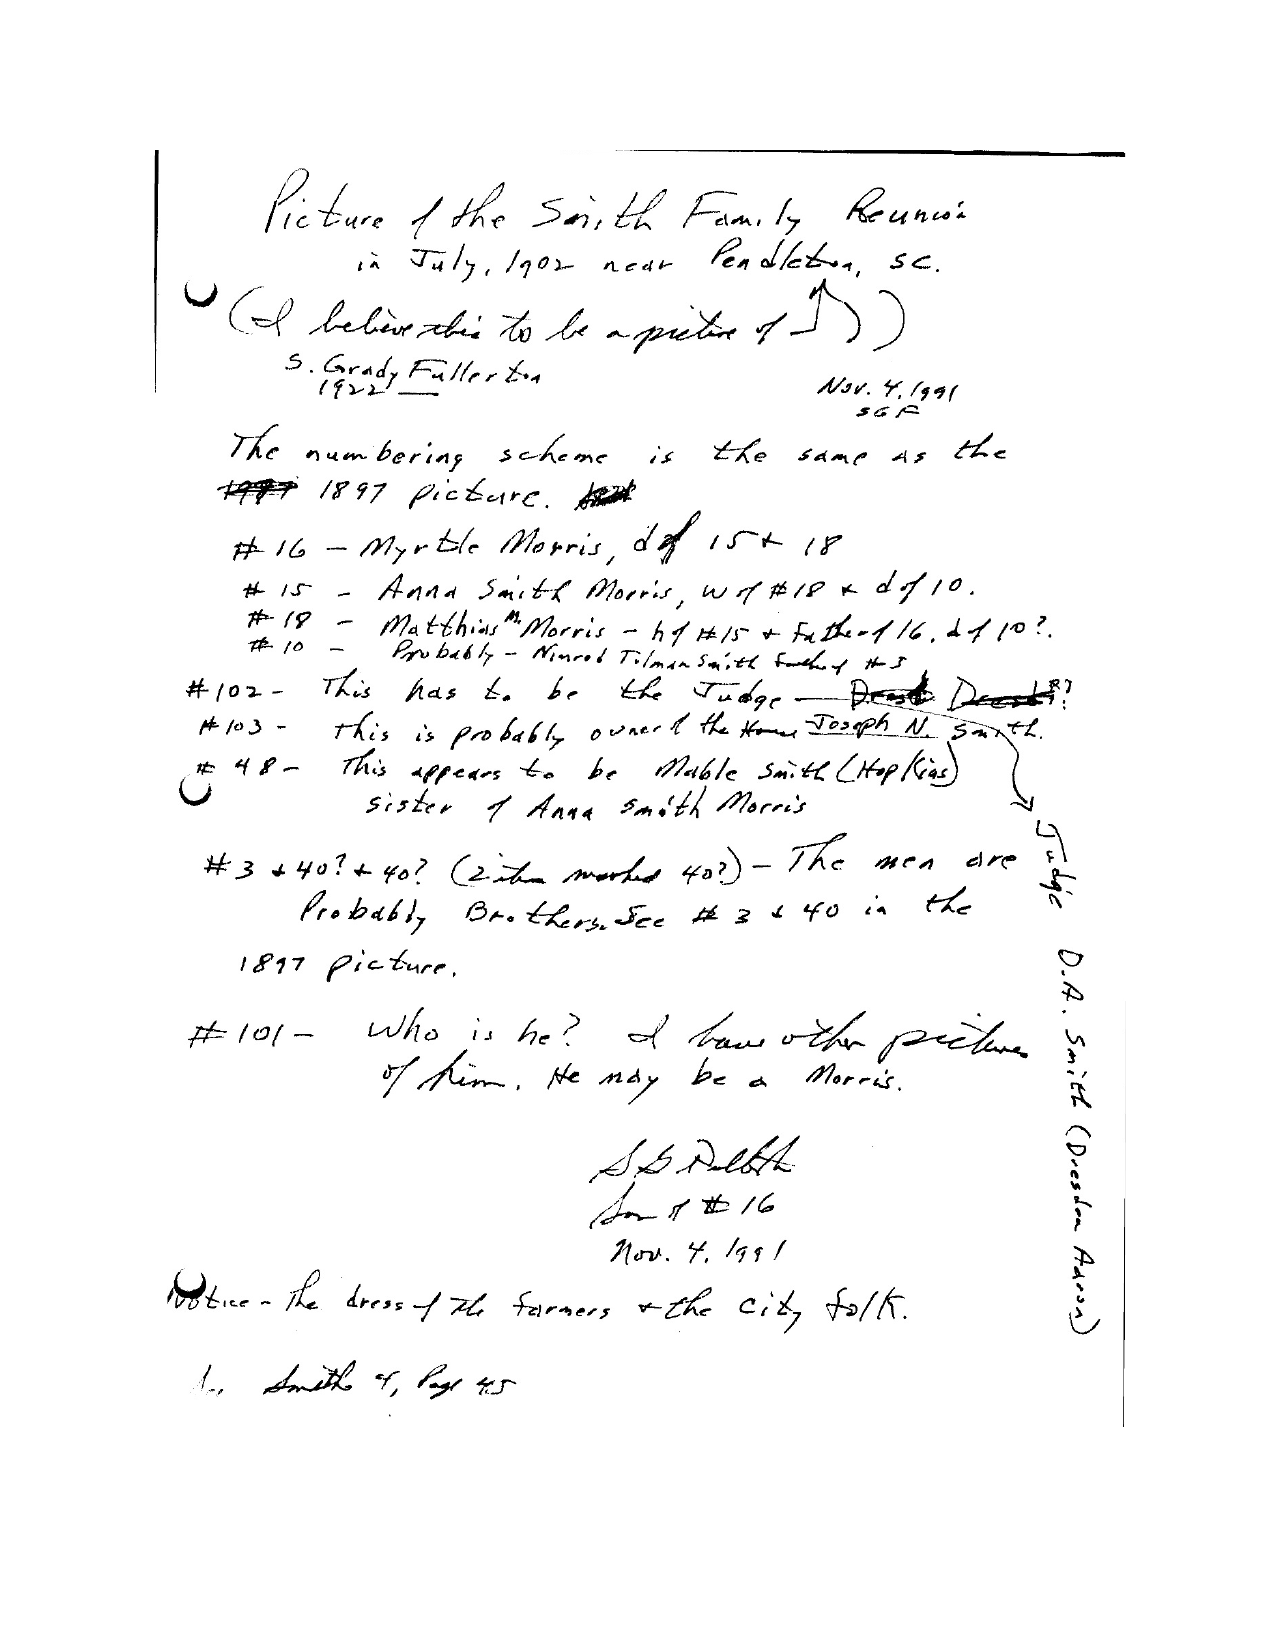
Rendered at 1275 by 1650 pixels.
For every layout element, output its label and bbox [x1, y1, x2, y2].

picture [150, 150, 1125, 1427]
